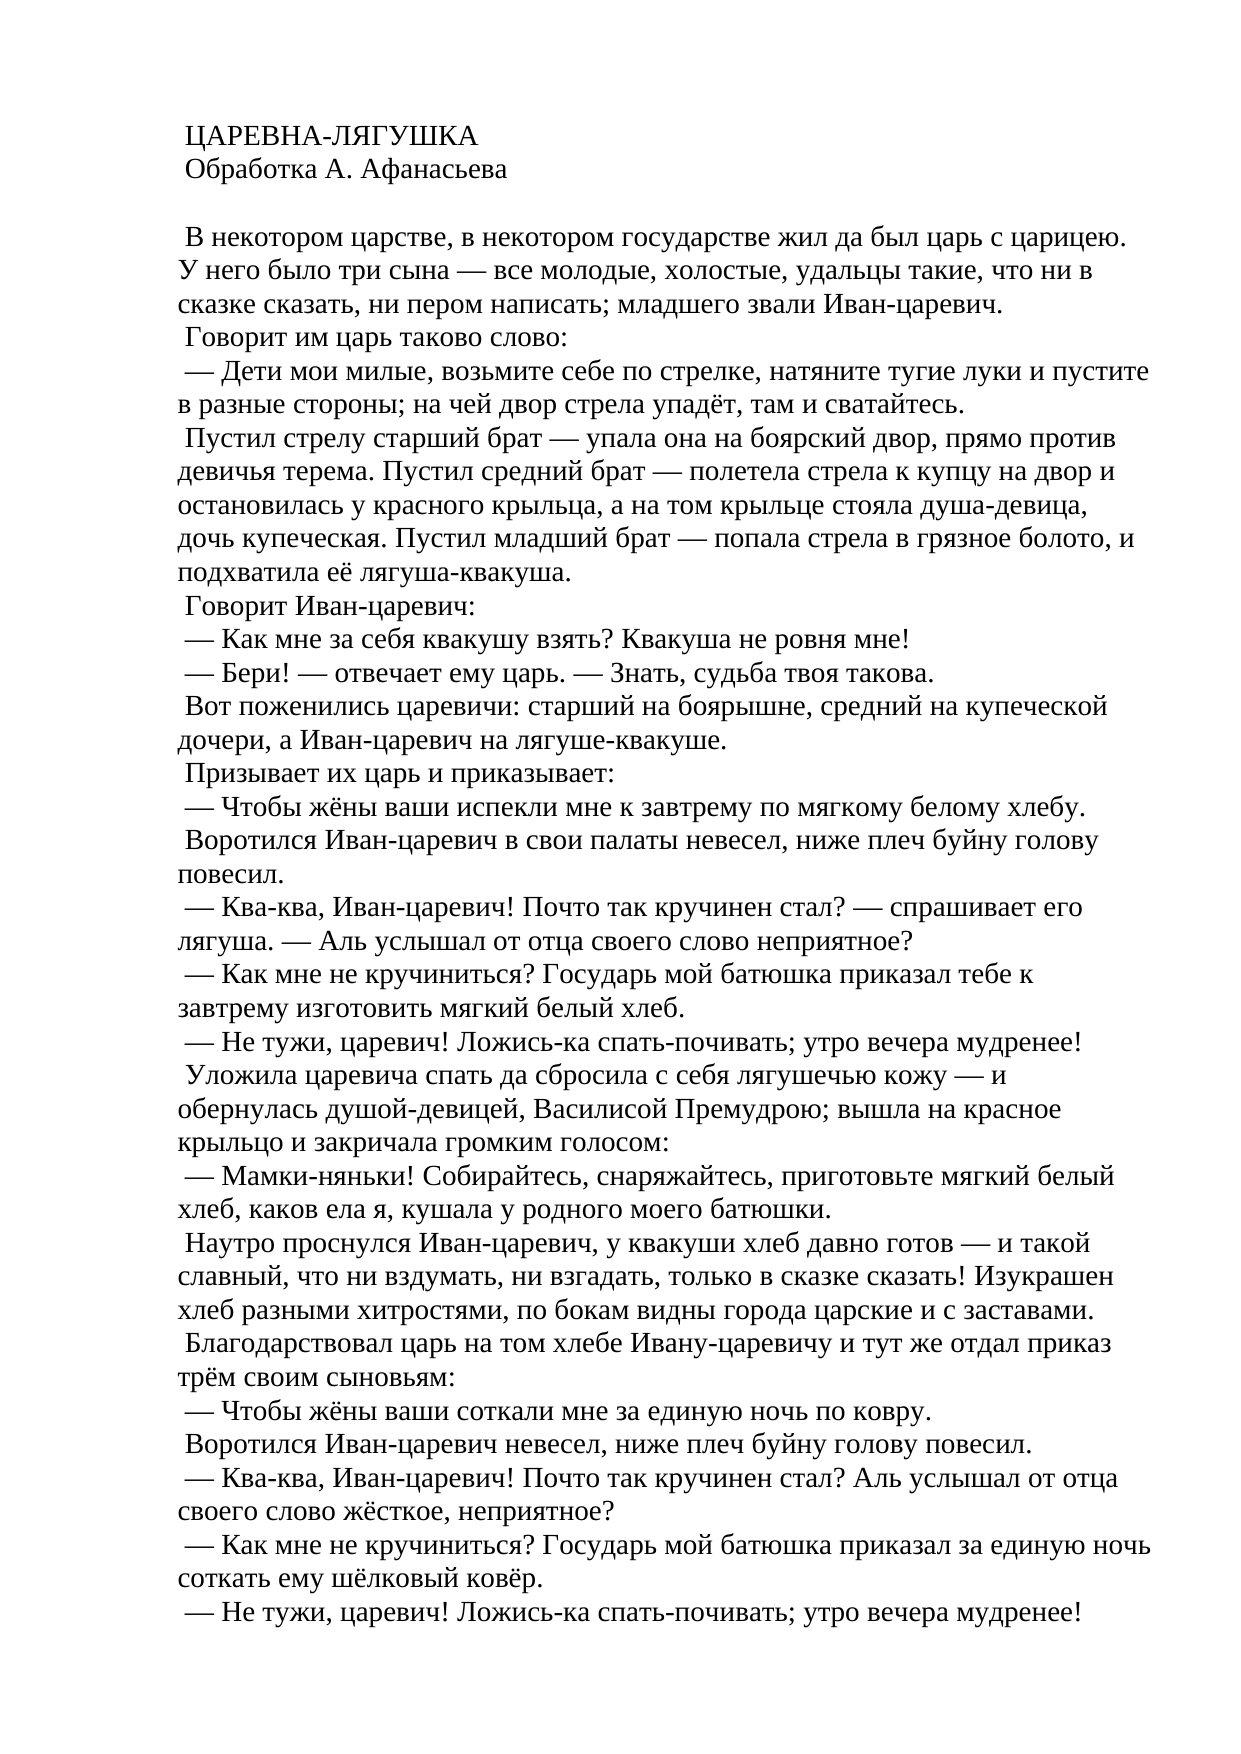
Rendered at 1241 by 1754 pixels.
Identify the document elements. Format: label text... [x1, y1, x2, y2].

text Говорит Иван-царевич: [177, 588, 1152, 621]
text Говорит им царь таково слово: [177, 319, 1152, 353]
text — Не тужи, царевич! Ложись-ка спать-почивать; утро вечера мудренее! [177, 1594, 1152, 1627]
text — Как мне не кручиниться? Государь мой батюшка приказал тебе к завтрему изготовить мягкий белый хлеб. [177, 957, 1152, 1024]
text Вот поженились царевичи: старший на боярышне, средний на купеческой дочери, а Иван-царевич на лягуше-квакуше. [177, 688, 1152, 755]
text — Дети мои милые, возьмите себе по стрелке, натяните тугие луки и пустите в разные стороны; на чей двор стрела упадёт, там и сватайтесь. [177, 353, 1152, 420]
text Наутро проснулся Иван-царевич, у квакуши хлеб давно готов — и такой славный, что ни вздумать, ни взгадать, только в сказке сказать! Изукрашен хлеб разными хитростями, по бокам видны города царские и с заставами. [177, 1225, 1152, 1326]
text — Ква-ква, Иван-царевич! Почто так кручинен стал? — спрашивает его лягуша. — Аль услышал от отца своего слово неприятное? [177, 889, 1152, 957]
text — Чтобы жёны ваши испекли мне к завтрему по мягкому белому хлебу. [177, 789, 1152, 822]
text Призывает их царь и приказывает: [177, 755, 1152, 789]
text ЦАРЕВНА-ЛЯГУШКА [177, 118, 1152, 152]
text — Как мне за себя квакушу взять? Квакуша не ровня мне! [177, 621, 1152, 655]
text Благодарствовал царь на том хлебе Ивану-царевичу и тут же отдал приказ трём своим сыновьям: [177, 1326, 1152, 1393]
text Обработка А. Афанасьева [177, 152, 1152, 185]
text Воротился Иван-царевич невесел, ниже плеч буйну голову повесил. [177, 1426, 1152, 1460]
text — Бери! — отвечает ему царь. — Знать, судьба твоя такова. [177, 655, 1152, 688]
text — Как мне не кручиниться? Государь мой батюшка приказал за единую ночь соткать ему шёлковый ковёр. [177, 1527, 1152, 1594]
text Уложила царевича спать да сбросила с себя лягушечью кожу — и обернулась душой-девицей, Василисой Премудрою; вышла на красное крыльцо и закричала громким голосом: [177, 1057, 1152, 1158]
text Воротился Иван-царевич в свои палаты невесел, ниже плеч буйну голову повесил. [177, 822, 1152, 889]
text — Мамки-няньки! Собирайтесь, снаряжайтесь, приготовьте мягкий белый хлеб, каков ела я, кушала у родного моего батюшки. [177, 1158, 1152, 1225]
text — Не тужи, царевич! Ложись-ка спать-почивать; утро вечера мудренее! [177, 1024, 1152, 1057]
text — Чтобы жёны ваши соткали мне за единую ночь по ковру. [177, 1393, 1152, 1426]
text Пустил стрелу старший брат — упала она на боярский двор, прямо против девичья терема. Пустил средний брат — полетела стрела к купцу на двор и остановилась у красного крыльца, а на том крыльце стояла душа-девица, дочь купеческая. Пустил младший брат — попала стрела в грязное болото, и подхватила её лягуша-квакуша. [177, 420, 1152, 588]
text В некотором царстве, в некотором государстве жил да был царь с царицею. У него было три сына — все молодые, холостые, удальцы такие, что ни в сказке сказать, ни пером написать; младшего звали Иван-царевич. [177, 219, 1152, 319]
text — Ква-ква, Иван-царевич! Почто так кручинен стал? Аль услышал от отца своего слово жёсткое, неприятное? [177, 1460, 1152, 1527]
